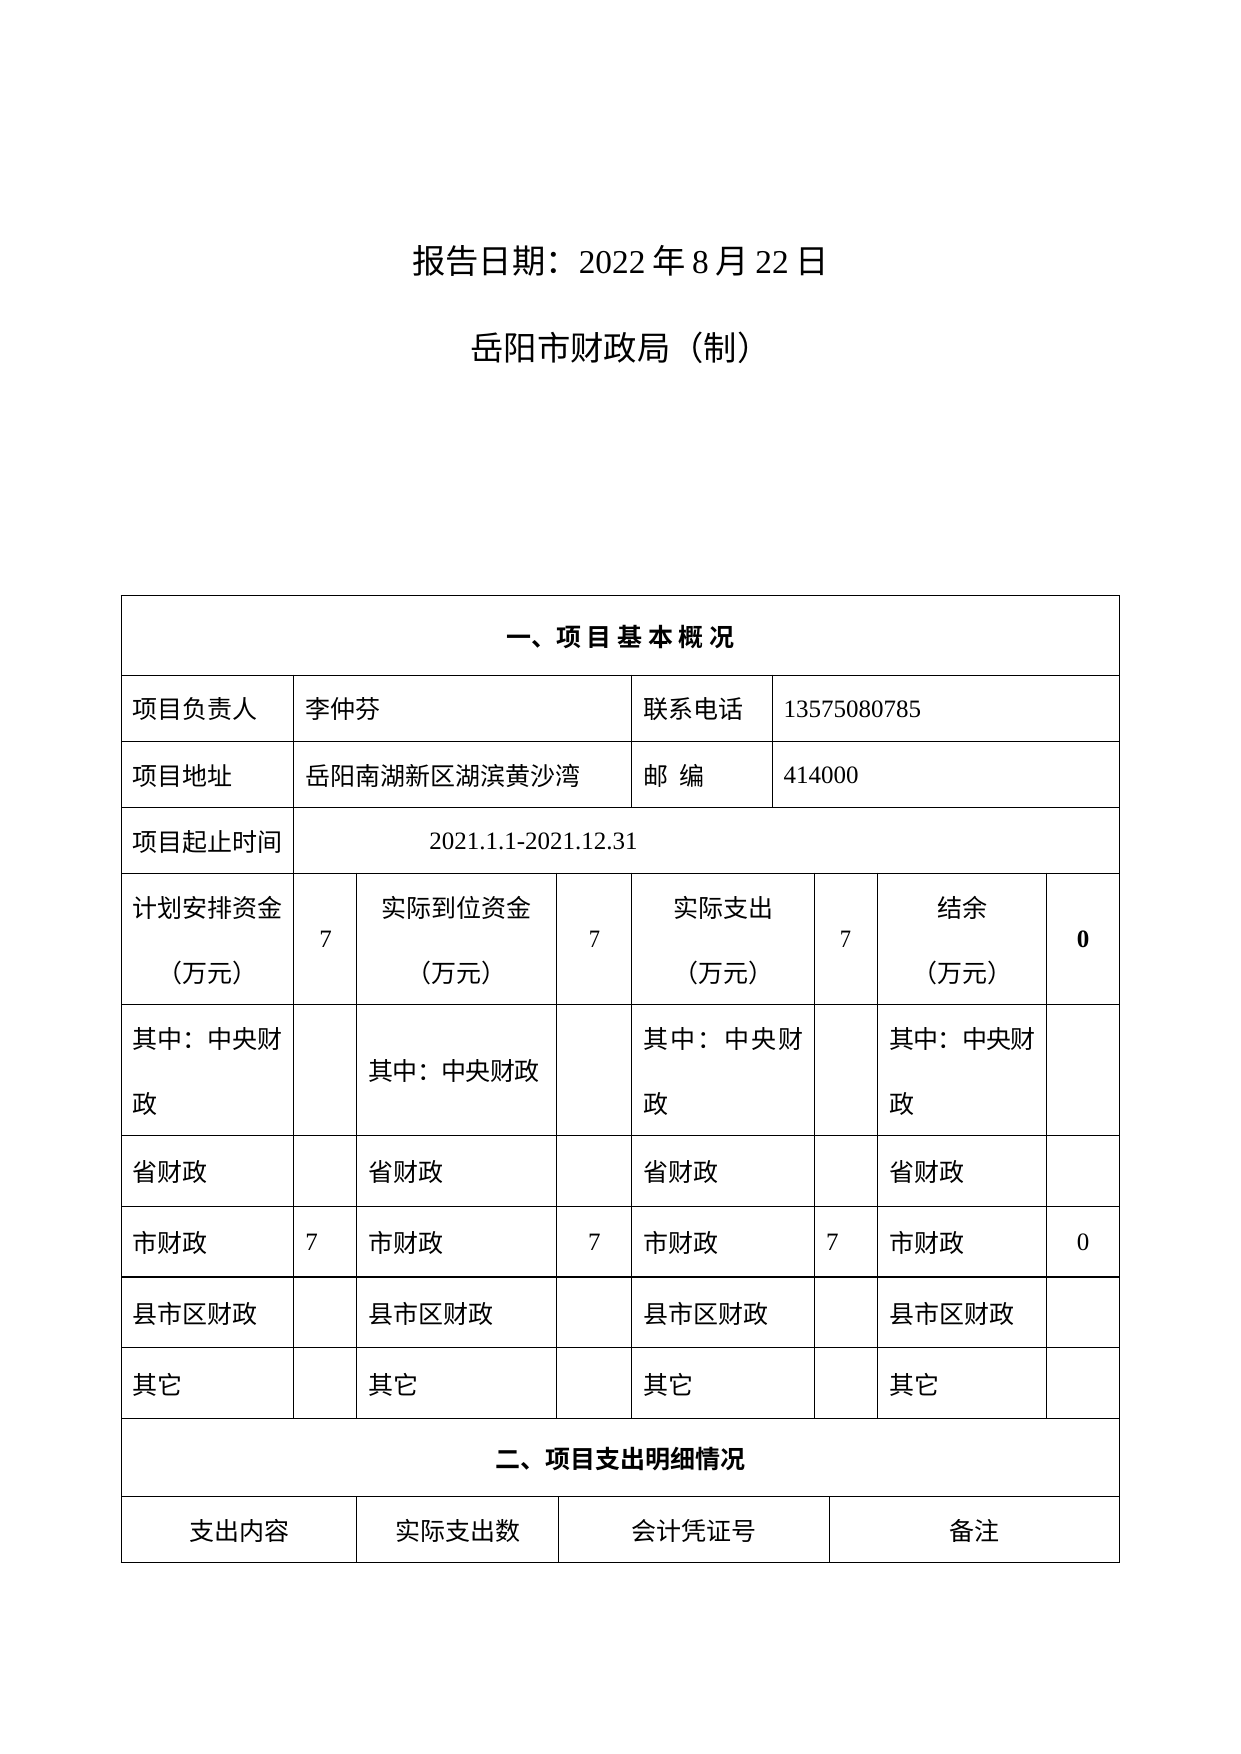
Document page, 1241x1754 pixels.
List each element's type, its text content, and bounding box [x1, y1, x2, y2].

table_cell 7 [815, 874, 877, 1004]
table_cell [557, 1136, 631, 1206]
table_cell 实际到位资金 （万元） [357, 874, 556, 1004]
table_cell [294, 1348, 356, 1418]
table_cell 支出内容 [122, 1497, 356, 1562]
table_cell [1047, 1136, 1119, 1206]
table_cell 县市区财政 [632, 1278, 814, 1347]
table_cell 省财政 [357, 1136, 556, 1206]
table_cell 实际支出数 [357, 1497, 558, 1562]
table_cell 省财政 [632, 1136, 814, 1206]
table_cell 县市区财政 [122, 1278, 293, 1347]
table_cell 会计凭证号 [559, 1497, 829, 1562]
table_cell [557, 1278, 631, 1347]
table_cell 其中：中央财政 [878, 1005, 1046, 1135]
table_cell 其它 [357, 1348, 556, 1418]
table_cell 县市区财政 [357, 1278, 556, 1347]
table_cell 省财政 [878, 1136, 1046, 1206]
table_cell 联系电话 [632, 676, 772, 741]
table_cell 0 [1047, 1207, 1119, 1276]
table_cell 结余 （万元） [878, 874, 1046, 1004]
table_cell [815, 1136, 877, 1206]
table_cell [557, 1005, 631, 1135]
table_cell 其中：中央财政 [632, 1005, 814, 1135]
table_cell [557, 1348, 631, 1418]
table_cell 省财政 [122, 1136, 293, 1206]
table_cell [815, 1348, 877, 1418]
table_cell 备注 [830, 1497, 1119, 1562]
text 岳阳市财政局（制） [187, 314, 1053, 379]
table_cell 邮 编 [632, 742, 772, 807]
table_cell [294, 1005, 356, 1135]
table_cell 7 [294, 1207, 356, 1276]
table_cell 李仲芬 [294, 676, 631, 741]
table_cell 7 [557, 1207, 631, 1276]
table_cell 其它 [122, 1348, 293, 1418]
table_header 一、项 目 基 本 概 况 [122, 596, 1119, 674]
table_cell [815, 1005, 877, 1135]
table_cell 7 [294, 874, 356, 1004]
table_cell [294, 1136, 356, 1206]
table_cell 市财政 [878, 1207, 1046, 1276]
table_cell 市财政 [122, 1207, 293, 1276]
table_cell 其它 [878, 1348, 1046, 1418]
table_cell 市财政 [632, 1207, 814, 1276]
table_cell 7 [557, 874, 631, 1004]
table_cell 其它 [632, 1348, 814, 1418]
table_cell 13575080785 [773, 676, 1119, 741]
table_cell 市财政 [357, 1207, 556, 1276]
table_cell 计划安排资金 （万元） [122, 874, 293, 1004]
table_cell 2021.1.1-2021.12.31 [294, 808, 1119, 873]
table_cell 项目地址 [122, 742, 293, 807]
table_cell 其中：中央财政 [357, 1005, 556, 1135]
table_cell 县市区财政 [878, 1278, 1046, 1347]
table_cell [1047, 1005, 1119, 1135]
table_cell [294, 1278, 356, 1347]
table_cell 7 [815, 1207, 877, 1276]
table_cell [1047, 1348, 1119, 1418]
table_cell [815, 1278, 877, 1347]
table_cell 项目负责人 [122, 676, 293, 741]
table_cell 项目起止时间 [122, 808, 293, 873]
table_cell 二、项目支出明细情况 [122, 1419, 1119, 1496]
table_cell 0 [1047, 874, 1119, 1004]
table_cell 其中：中央财政 [122, 1005, 293, 1135]
table_cell 岳阳南湖新区湖滨黄沙湾 [294, 742, 631, 807]
table_cell [1047, 1278, 1119, 1347]
table_cell 414000 [773, 742, 1119, 807]
text 报告日期：2022年8月22日 [187, 227, 1053, 292]
table_cell 实际支出 （万元） [632, 874, 814, 1004]
